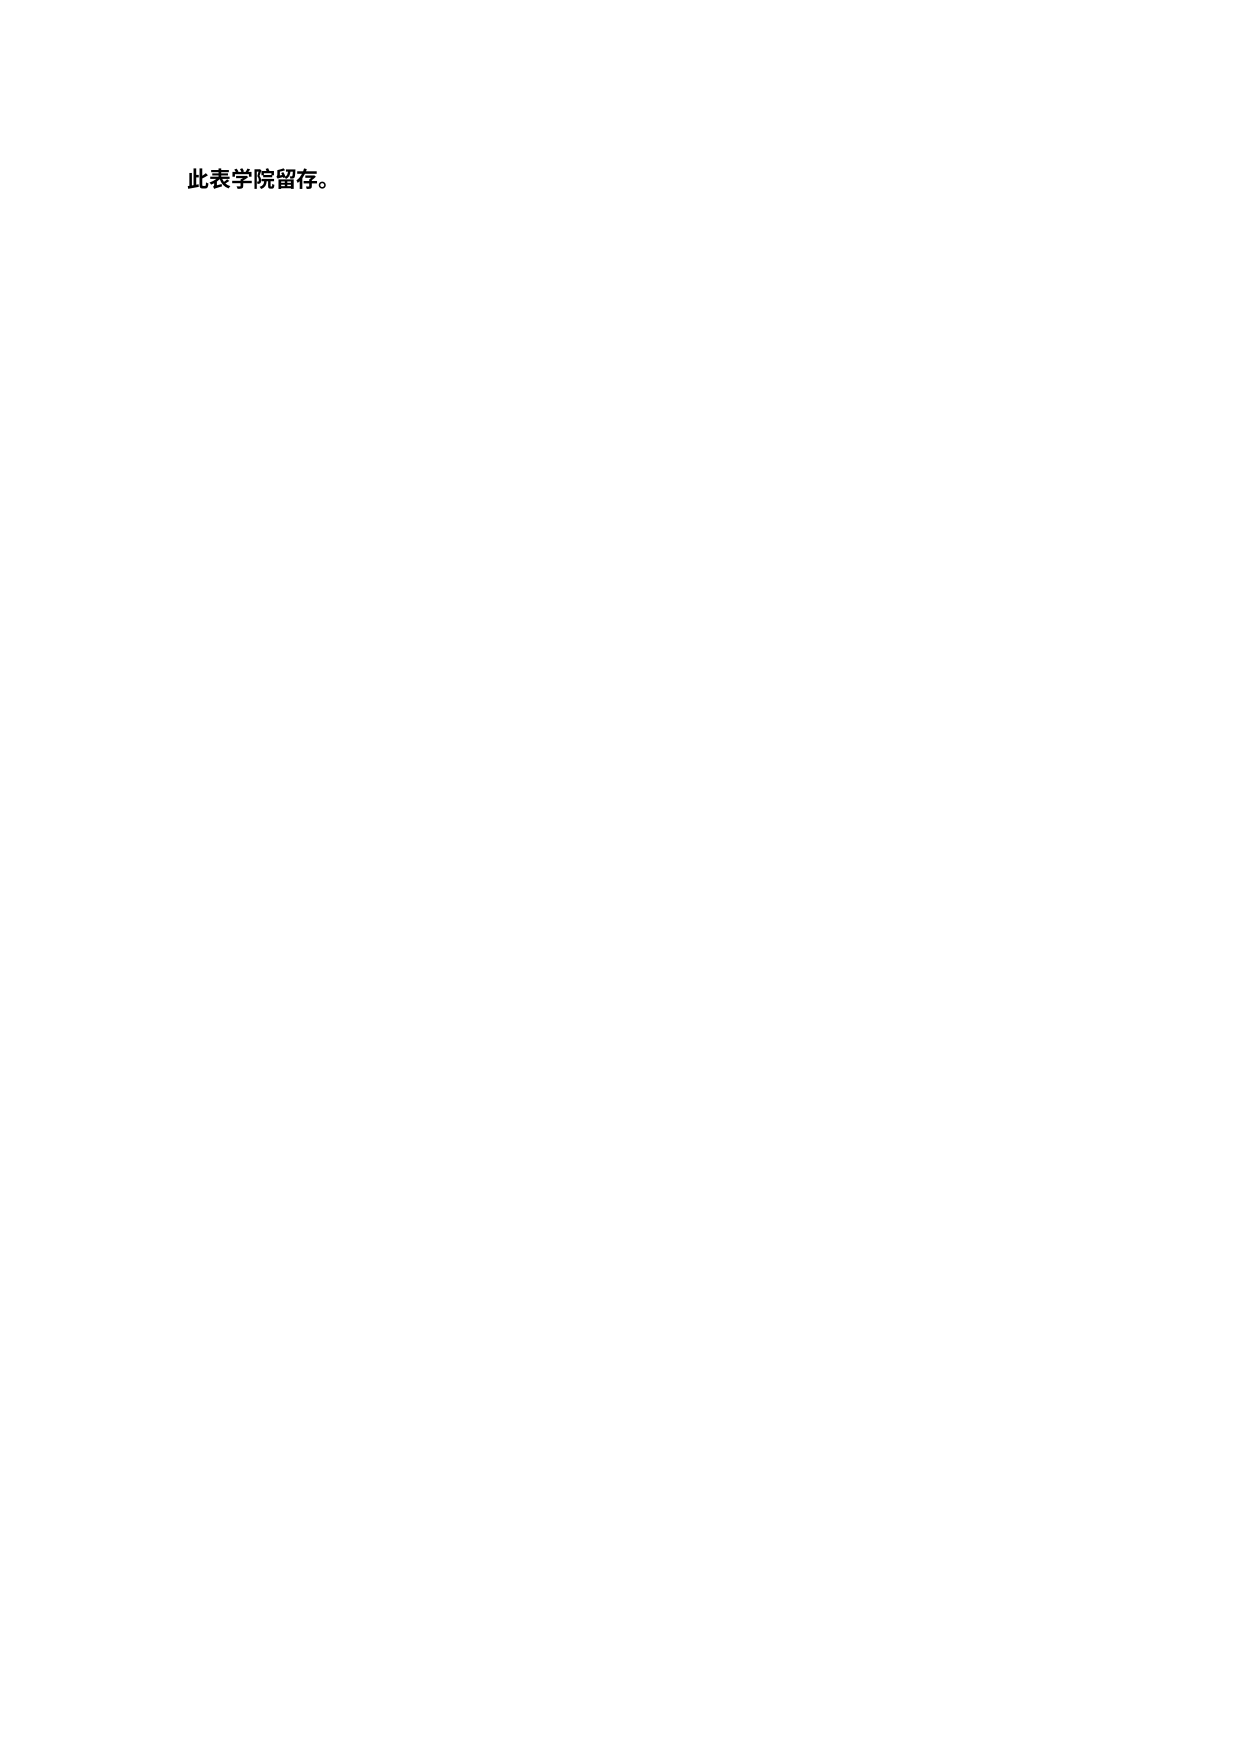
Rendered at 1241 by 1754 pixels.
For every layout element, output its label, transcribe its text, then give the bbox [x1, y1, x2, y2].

text 此表学院留存。 [187, 162, 1053, 194]
